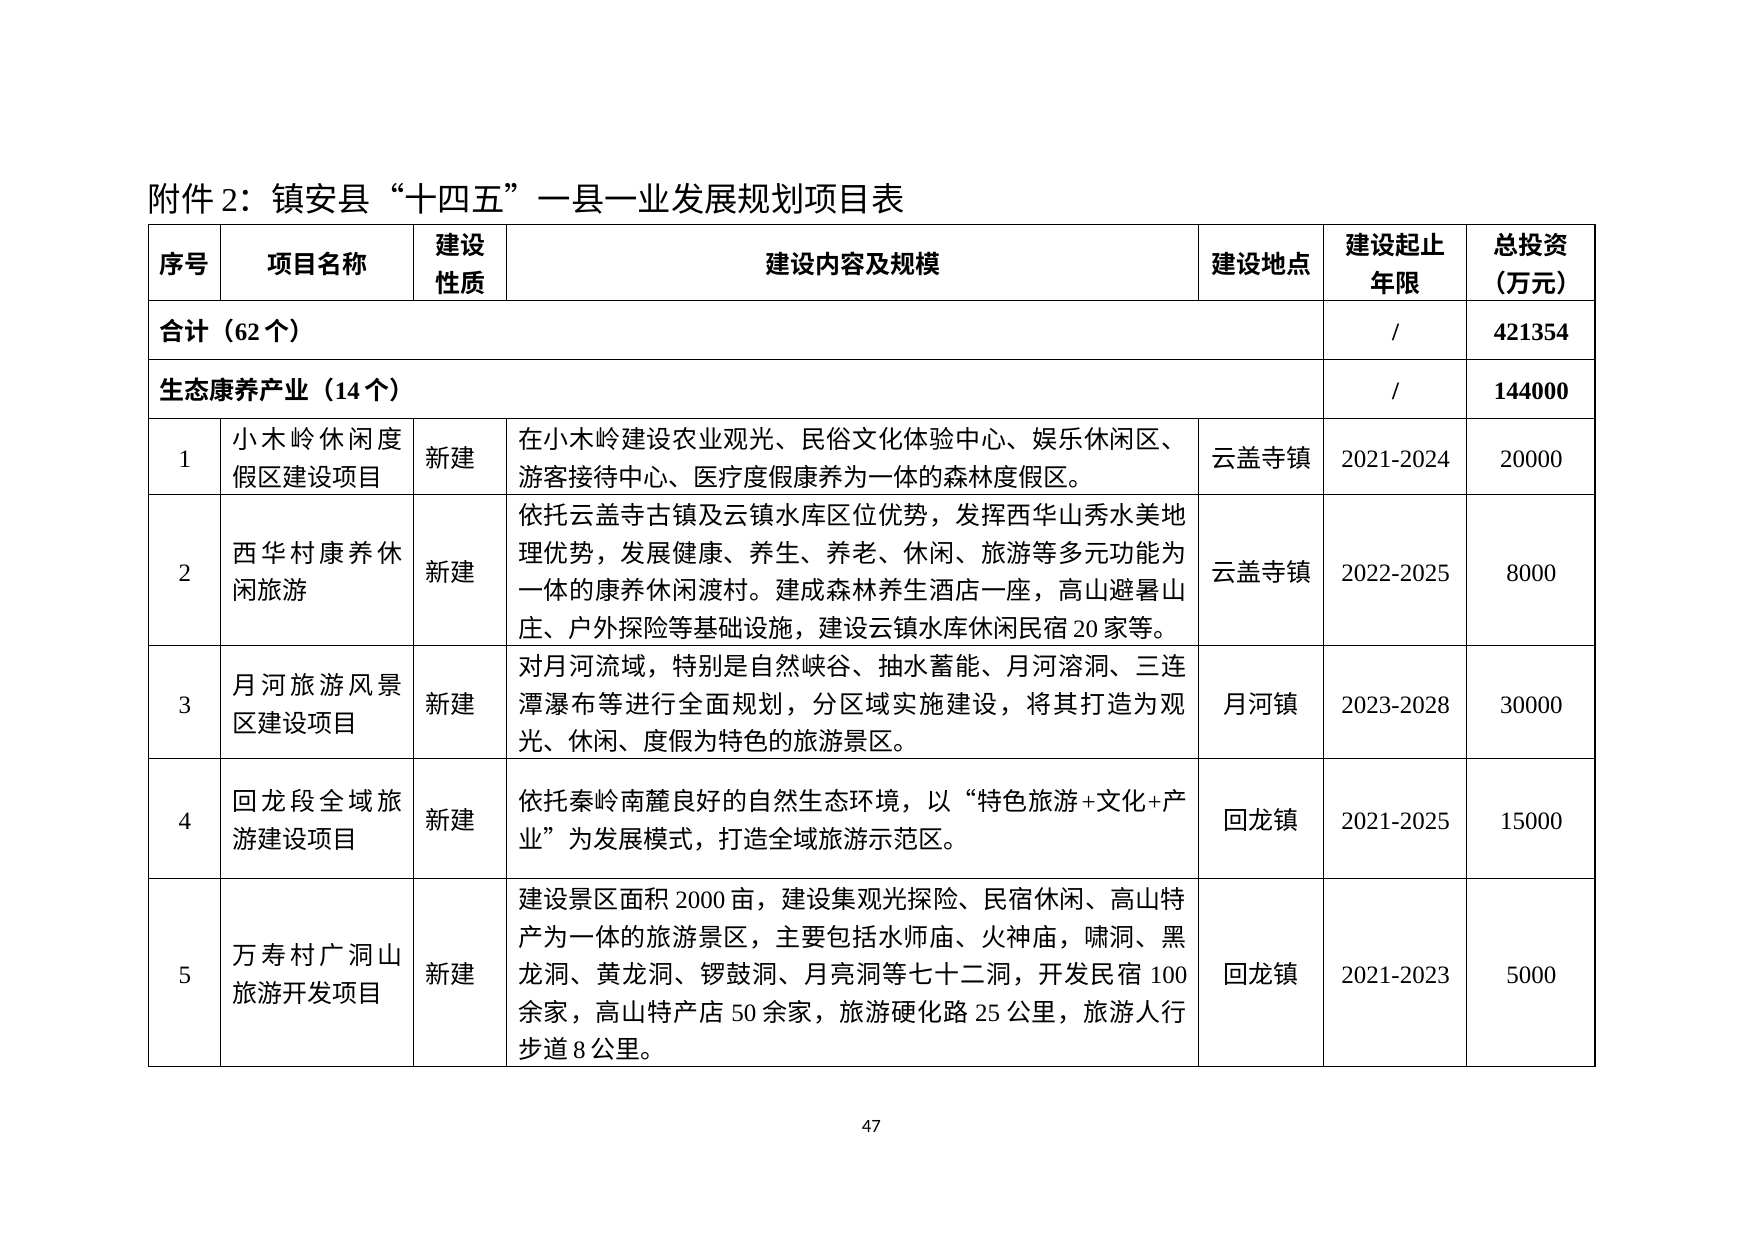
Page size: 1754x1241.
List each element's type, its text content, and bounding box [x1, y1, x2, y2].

text 附件2：镇安县“十四五”一县一业发展规划项目表 [148, 165, 1594, 223]
table_header 建设起止年限 [1324, 225, 1466, 299]
table_cell 月河旅游风景区建设项目 [221, 646, 413, 758]
table_cell 回龙段全域旅游建设项目 [221, 759, 413, 877]
table_header 建设性质 [414, 225, 506, 299]
table_cell 云盖寺镇 [1199, 419, 1323, 494]
table_cell 依托秦岭南麓良好的自然生态环境，以“特色旅游+文化+产业”为发展模式，打造全域旅游示范区。 [507, 759, 1198, 877]
table_cell / [1324, 360, 1466, 418]
table_cell 云盖寺镇 [1199, 495, 1323, 645]
table_cell 20000 [1467, 419, 1594, 494]
table_cell 生态康养产业（14个） [149, 360, 1323, 418]
table_cell 8000 [1467, 495, 1594, 645]
table_cell 月河镇 [1199, 646, 1323, 758]
table_cell 合计（62个） [149, 301, 1323, 358]
table_cell 15000 [1467, 759, 1594, 877]
table_cell 2 [149, 495, 220, 645]
table_cell 新建 [414, 646, 506, 758]
table_cell 2023-2028 [1324, 646, 1466, 758]
table_cell 1 [149, 419, 220, 494]
table_cell 对月河流域，特别是自然峡谷、抽水蓄能、月河溶洞、三连潭瀑布等进行全面规划，分区域实施建设，将其打造为观光、休闲、度假为特色的旅游景区。 [507, 646, 1198, 758]
table_header 建设内容及规模 [507, 225, 1198, 299]
table_cell / [1324, 301, 1466, 358]
table_cell 4 [149, 759, 220, 877]
table_cell 万寿村广洞山旅游开发项目 [221, 879, 413, 1066]
table_cell 30000 [1467, 646, 1594, 758]
table_header 总投资（万元） [1467, 225, 1594, 299]
table_cell 新建 [414, 419, 506, 494]
table_cell 新建 [414, 495, 506, 645]
table_cell 西华村康养休闲旅游 [221, 495, 413, 645]
table_cell 2021-2025 [1324, 759, 1466, 877]
table_header 序号 [149, 225, 220, 299]
table_cell 依托云盖寺古镇及云镇水库区位优势，发挥西华山秀水美地理优势，发展健康、养生、养老、休闲、旅游等多元功能为一体的康养休闲渡村。建成森林养生酒店一座，高山避暑山庄、户外探险等基础设施，建设云镇水库休闲民宿20家等。 [507, 495, 1198, 645]
table_cell 5 [149, 879, 220, 1066]
table_cell 3 [149, 646, 220, 758]
table_cell 5000 [1467, 879, 1594, 1066]
table_cell 新建 [414, 879, 506, 1066]
table_cell 2021-2024 [1324, 419, 1466, 494]
table_header 项目名称 [221, 225, 413, 299]
table_header 建设地点 [1199, 225, 1323, 299]
table_cell 421354 [1467, 301, 1594, 358]
table_cell 小木岭休闲度假区建设项目 [221, 419, 413, 494]
table_cell 2021-2023 [1324, 879, 1466, 1066]
table_cell 新建 [414, 759, 506, 877]
table_cell 2022-2025 [1324, 495, 1466, 645]
table_cell 在小木岭建设农业观光、民俗文化体验中心、娱乐休闲区、游客接待中心、医疗度假康养为一体的森林度假区。 [507, 419, 1198, 494]
table_cell 回龙镇 [1199, 879, 1323, 1066]
table_cell 回龙镇 [1199, 759, 1323, 877]
table_cell 建设景区面积2000亩，建设集观光探险、民宿休闲、高山特产为一体的旅游景区，主要包括水师庙、火神庙，啸洞、黑龙洞、黄龙洞、锣鼓洞、月亮洞等七十二洞，开发民宿100余家，高山特产店50余家，旅游硬化路25公里，旅游人行步道8公里。 [507, 879, 1198, 1066]
table_cell 144000 [1467, 360, 1594, 418]
